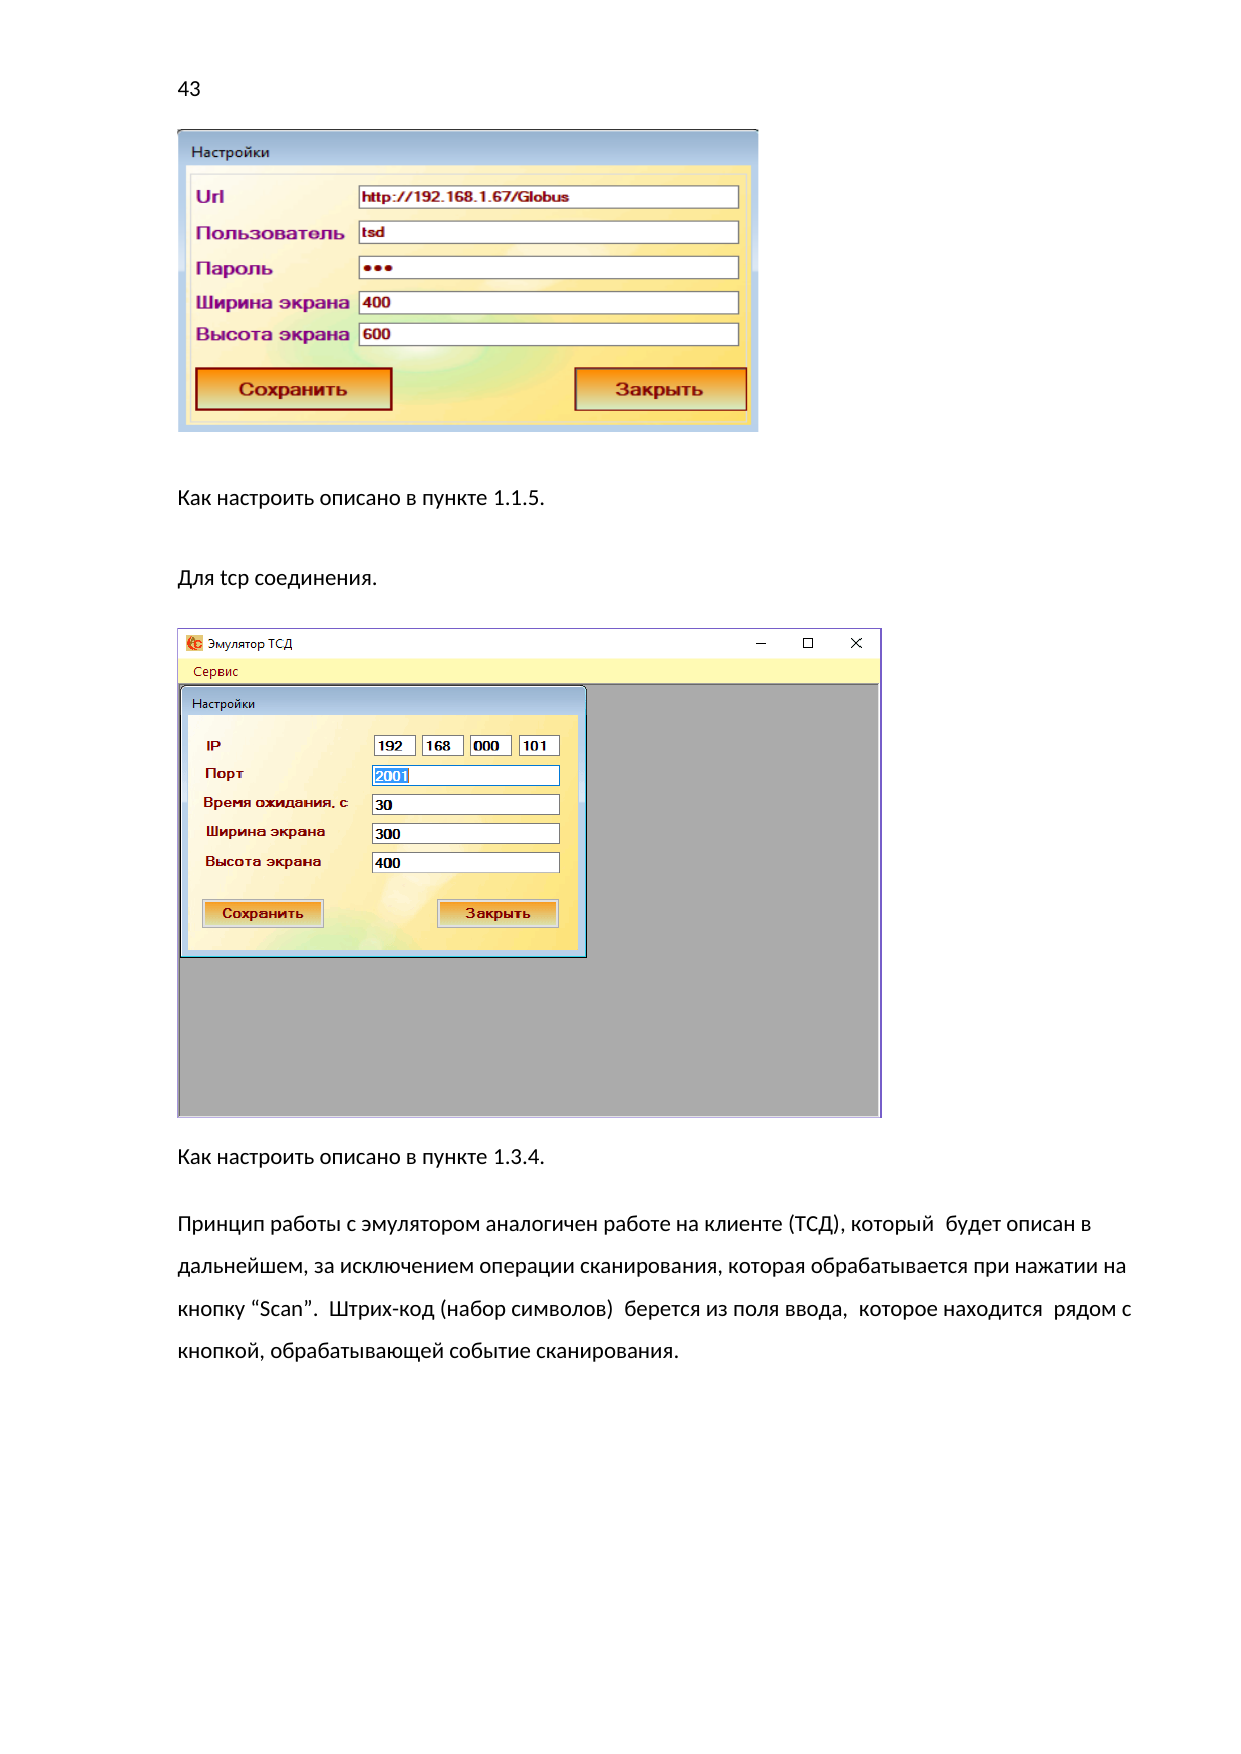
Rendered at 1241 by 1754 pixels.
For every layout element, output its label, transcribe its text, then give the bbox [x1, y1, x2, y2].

text Для tcp соединения. [177, 548, 1152, 591]
text Как настроить описано в пункте 1.1.5. [177, 469, 1152, 511]
text Принцип работы с эмулятором аналогичен работе на клиенте (ТСД), который будет описан в дальнейшем, за исключением операции сканирования, которая обрабатывается при нажатии на кнопку “Scan”. Штрих-код (набор символов) берется из поля ввода, которое находится рядом с кнопкой, обрабатывающей событие сканирования. [177, 1195, 1152, 1364]
picture [177, 129, 759, 432]
text Как настроить описано в пункте 1.3.4. [177, 1142, 1152, 1170]
picture [177, 628, 882, 1118]
